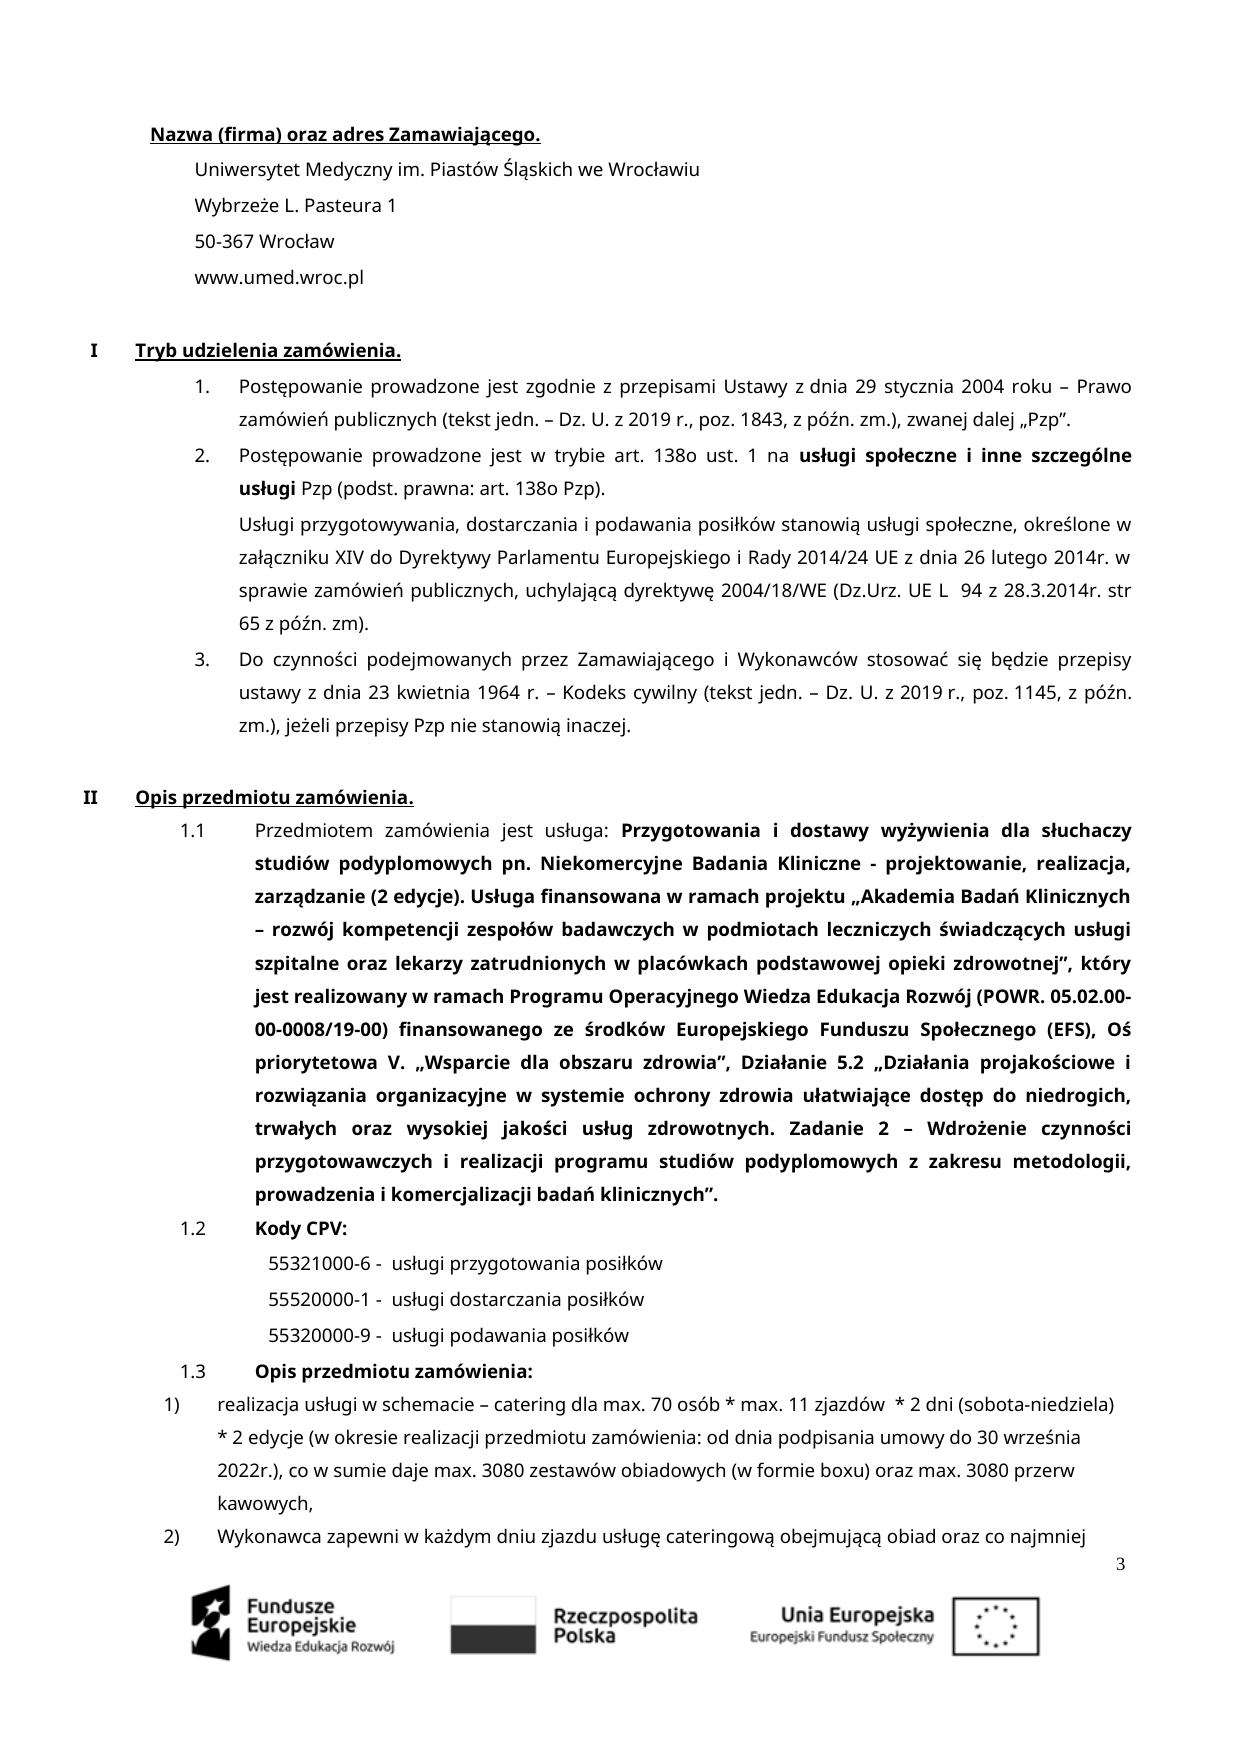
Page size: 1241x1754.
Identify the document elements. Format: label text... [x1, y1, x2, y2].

text Usługi przygotowywania, dostarczania i podawania posiłków stanowią usługi społeczne, określone w załączniku XIV do Dyrektywy Parlamentu Europejskiego i Rady 2014/24 UE z dnia 26 lutego 2014r. w sprawie zamówień publicznych, uchylającą dyrektywę 2004/18/WE (Dz.Urz. UE L 94 z 28.3.2014r. str 65 z późn. zm). [239, 511, 1132, 636]
list Do czynności podejmowanych przez Zamawiającego i Wykonawców stosować się będzie przepisy ustawy z dnia 23 kwietnia 1964 r. – Kodeks cywilny (tekst jedn. – Dz. U. z 2019 r., poz. 1145, z późn. zm.), jeżeli przepisy Pzp nie stanowią inaczej. [194, 646, 1132, 738]
text 50-367 Wrocław [194, 228, 1132, 254]
text www.umed.wroc.pl [194, 264, 1132, 290]
picture [150, 1566, 1096, 1684]
list Kody CPV: [179, 1215, 1132, 1240]
list Wykonawca zapewni w każdym dniu zjazdu usługę cateringową obejmującą obiad oraz co najmniej jedną przerwę kawową dla uczestników, [179, 1524, 1122, 1549]
list Opis przedmiotu zamówienia: [179, 1358, 1132, 1384]
text 55320000-9 - usługi podawania posiłków [268, 1322, 1132, 1348]
list realizacja usługi w schemacie – catering dla max. 70 osób * max. 11 zjazdów * 2 dni (sobota-niedziela) * 2 edycje (w okresie realizacji przedmiotu zamówienia: od dnia podpisania umowy do 30 września 2022r.), co w sumie daje max. 3080 zestawów obiadowych (w formie boxu) oraz max. 3080 przerw kawowych, [179, 1391, 1122, 1516]
text 55321000-6 - usługi przygotowania posiłków [268, 1251, 1122, 1276]
list Opis przedmiotu zamówienia. [98, 784, 1132, 810]
list Tryb udzielenia zamówienia. [98, 337, 1132, 363]
list Postępowanie prowadzone jest w trybie art. 138o ust. 1 na usługi społeczne i inne szczególne usługi Pzp (podst. prawna: art. 138o Pzp). [194, 442, 1132, 501]
text Uniwersytet Medyczny im. Piastów Śląskich we Wrocławiu [194, 157, 1132, 182]
list Postępowanie prowadzone jest zgodnie z przepisami Ustawy z dnia 29 stycznia 2004 roku – Prawo zamówień publicznych (tekst jedn. – Dz. U. z 2019 r., poz. 1843, z późn. zm.), zwanej dalej „Pzp”. [194, 373, 1132, 432]
list Przedmiotem zamówienia jest usługa: Przygotowania i dostawy wyżywienia dla słuchaczy studiów podyplomowych pn. Niekomercyjne Badania Kliniczne - projektowanie, realizacja, zarządzanie (2 edycje). Usługa finansowana w ramach projektu „Akademia Badań Klinicznych – rozwój kompetencji zespołów badawczych w podmiotach leczniczych świadczących usługi szpitalne oraz lekarzy zatrudnionych w placówkach podstawowej opieki zdrowotnej”, który jest realizowany w ramach Programu Operacyjnego Wiedza Edukacja Rozwój (POWR. 05.02.00-00-0008/19-00) finansowanego ze środków Europejskiego Funduszu Społecznego (EFS), Oś priorytetowa V. „Wsparcie dla obszaru zdrowia”, Działanie 5.2 „Działania projakościowe i rozwiązania organizacyjne w systemie ochrony zdrowia ułatwiające dostęp do niedrogich, trwałych oraz wysokiej jakości usług zdrowotnych. Zadanie 2 – Wdrożenie czynności przygotowawczych i realizacji programu studiów podyplomowych z zakresu metodologii, prowadzenia i komercjalizacji badań klinicznych”. [179, 817, 1132, 1207]
text 55520000-1 - usługi dostarczania posiłków [268, 1286, 1132, 1312]
text Wybrzeże L. Pasteura 1 [194, 192, 1132, 218]
text Nazwa (firma) oraz adres Zamawiającego. [150, 121, 1122, 146]
